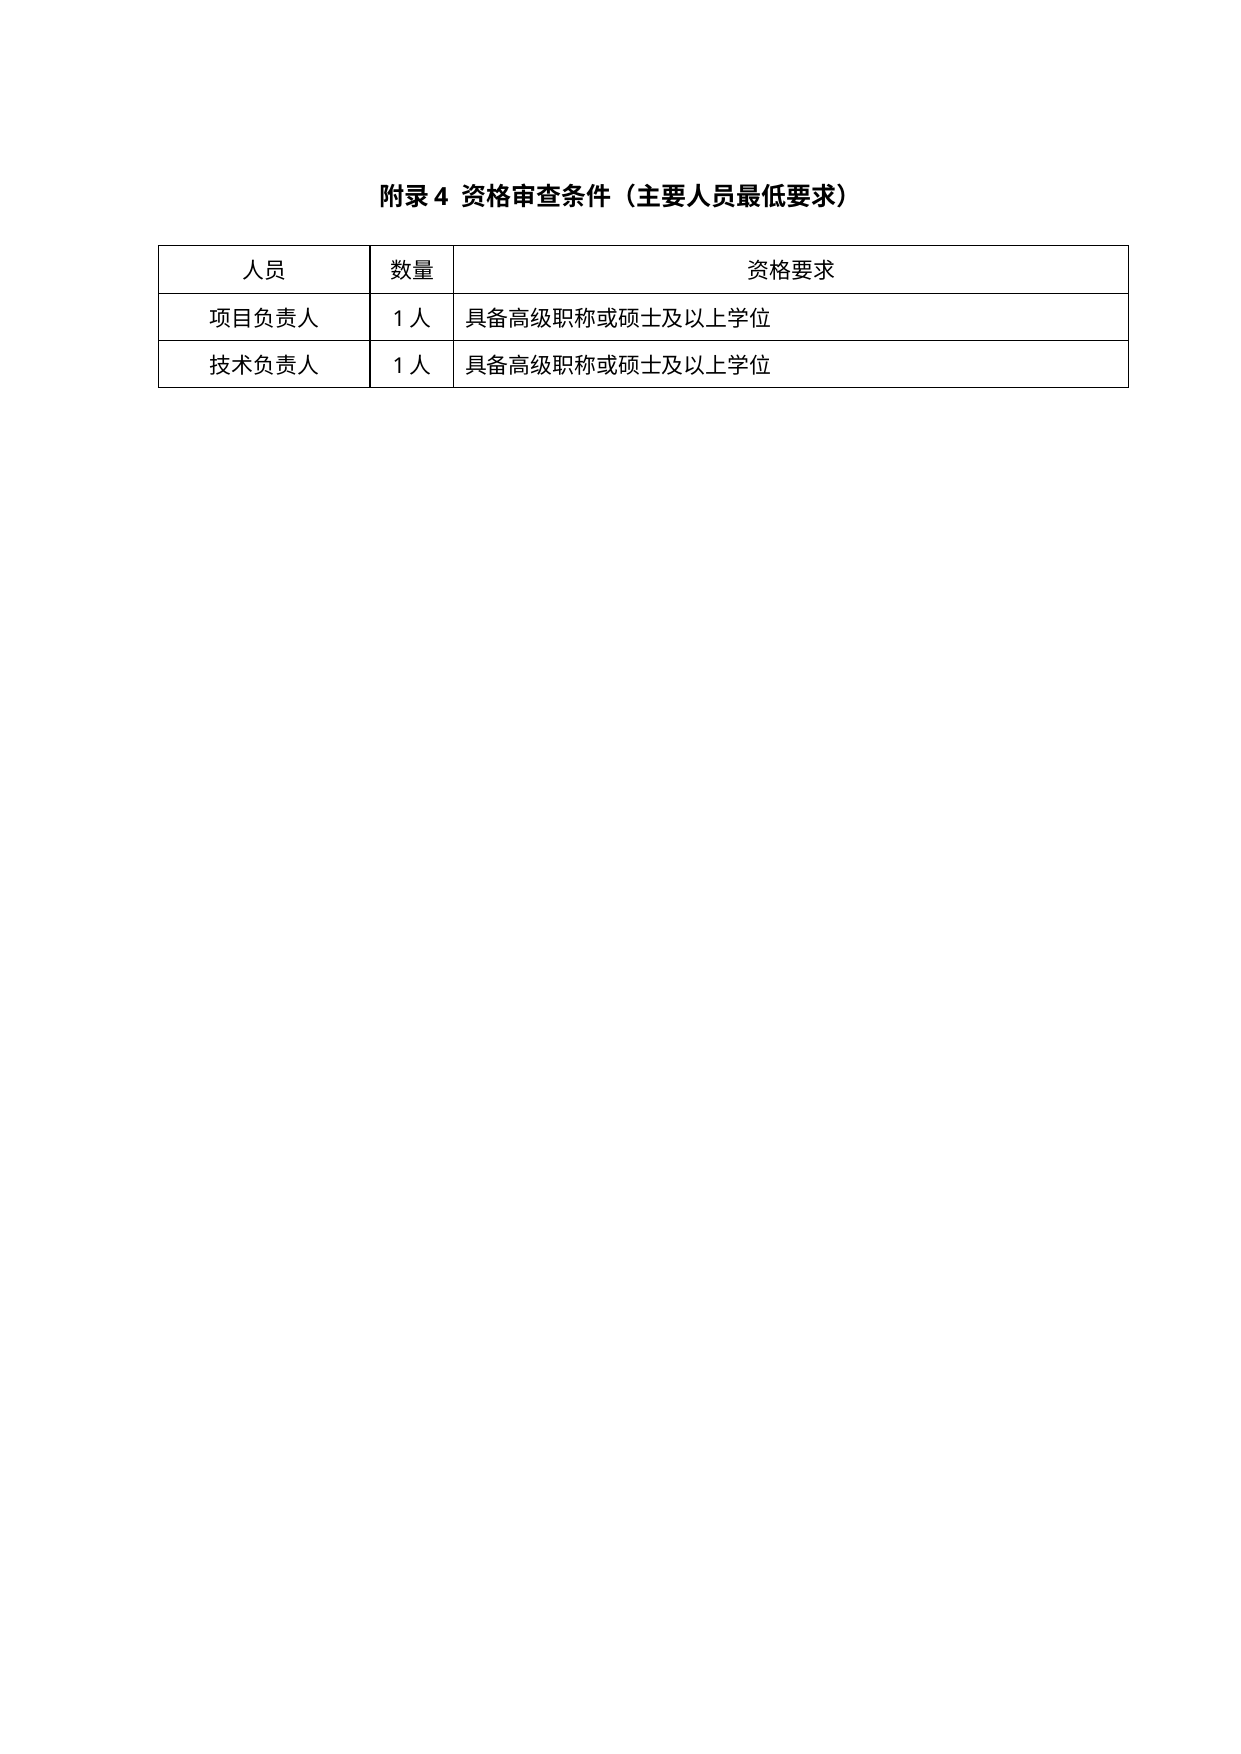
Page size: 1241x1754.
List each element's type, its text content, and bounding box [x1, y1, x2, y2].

table_header 数量 [371, 246, 453, 292]
table_cell 具备高级职称或硕士及以上学位 [454, 294, 1128, 340]
table_header 人员 [159, 246, 369, 292]
table_cell 1人 [371, 294, 453, 340]
table_cell 具备高级职称或硕士及以上学位 [454, 341, 1128, 387]
table_header 资格要求 [454, 246, 1128, 292]
table_cell 项目负责人 [159, 294, 369, 340]
table_cell 1人 [371, 341, 453, 387]
table_cell 技术负责人 [159, 341, 369, 387]
text 附录4 资格审查条件（主要人员最低要求） [158, 162, 1082, 227]
